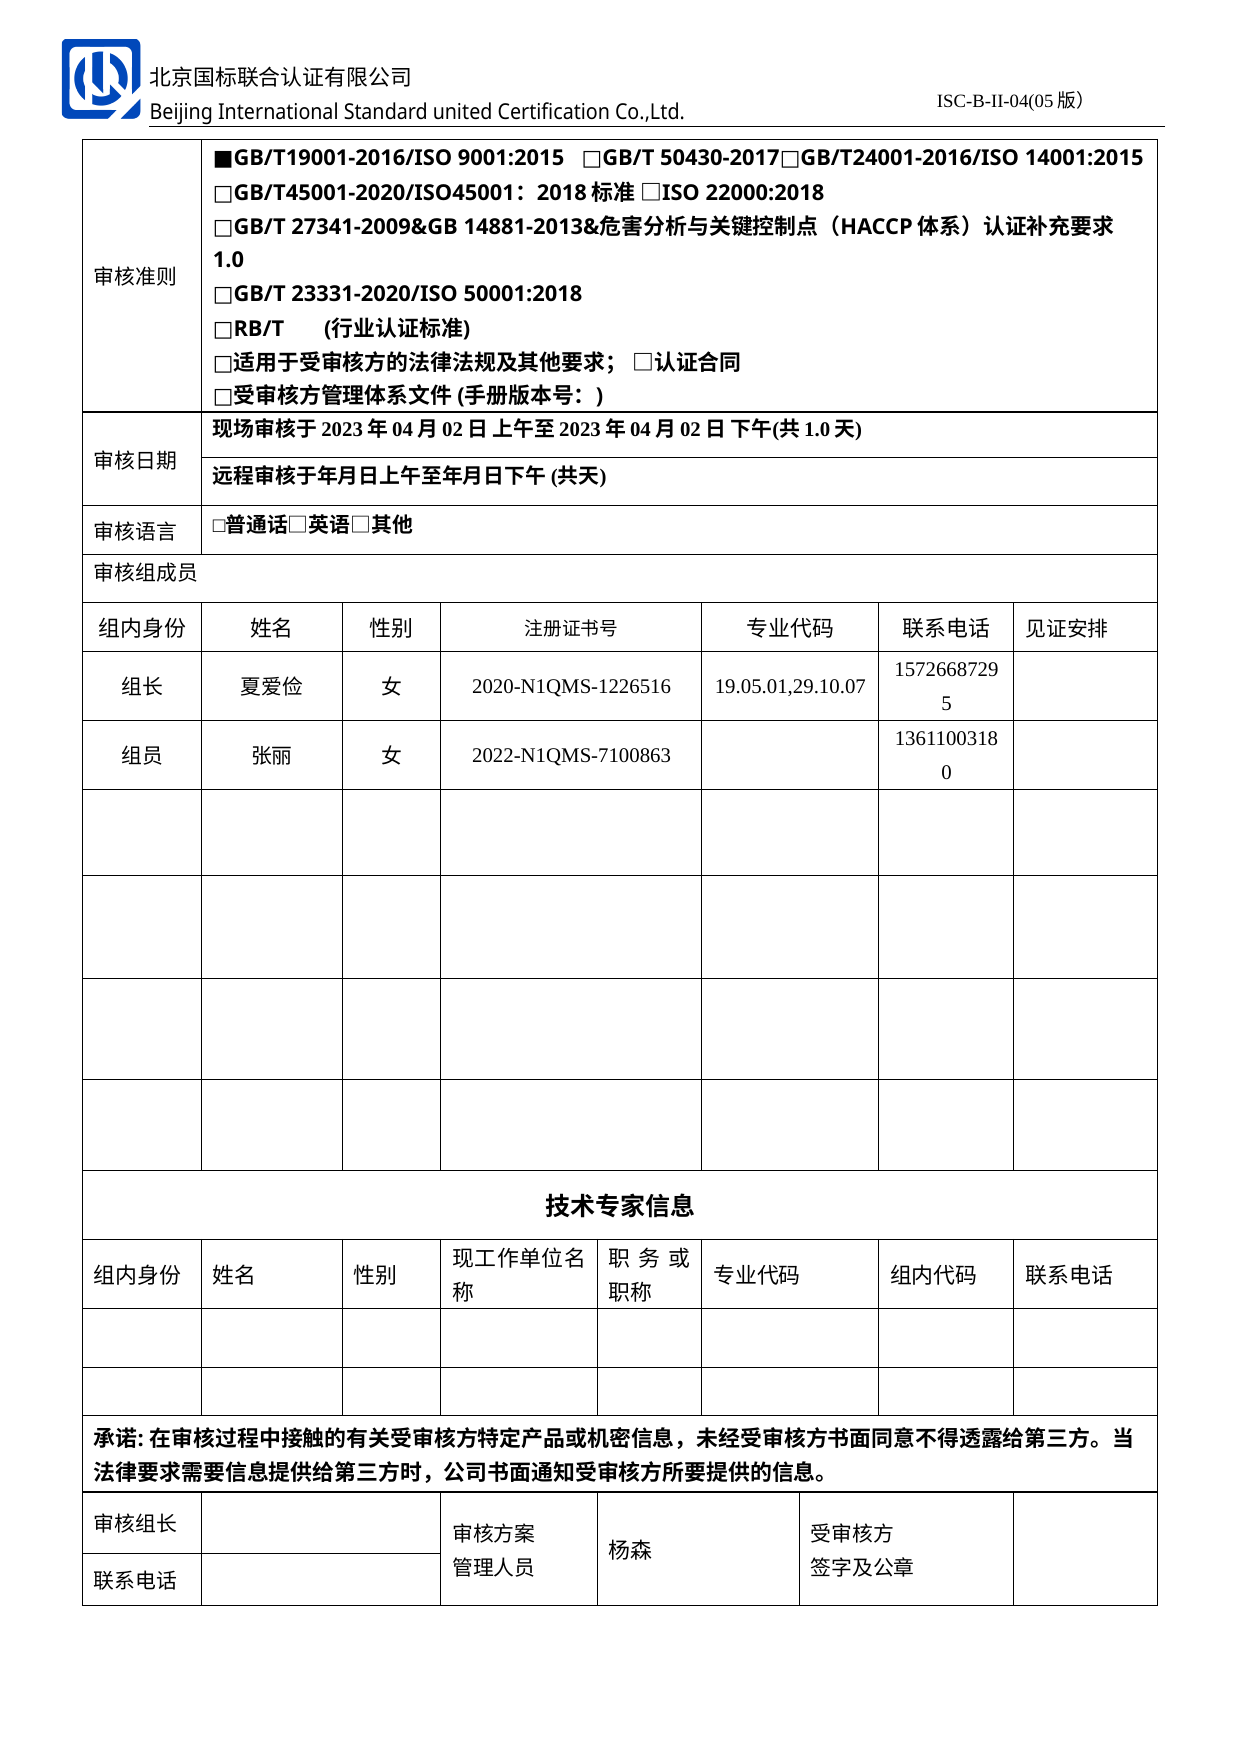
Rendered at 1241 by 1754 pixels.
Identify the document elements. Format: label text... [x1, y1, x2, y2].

table_cell 19.05.01,29.10.07 [702, 652, 878, 720]
table_cell [441, 790, 701, 875]
table_cell [598, 1368, 701, 1415]
table_cell [598, 1309, 701, 1367]
table_cell 承诺: 在审核过程中接触的有关受审核方特定产品或机密信息，未经受审核方书面同意不得透露给第三方。当法律要求需要信息提供给第三方时，公司书面通知受审核方所要提供的信息。 [83, 1416, 1157, 1491]
table_cell [1014, 876, 1157, 977]
table_cell 张丽 [202, 721, 342, 789]
table_cell 组员 [83, 721, 201, 789]
table_cell [83, 1309, 201, 1367]
table_cell 审核语言 [83, 506, 201, 554]
table_cell 13611003180 [879, 721, 1013, 789]
table_cell ■GB/T19001-2016/ISO 9001:2015 □GB/T 50430-2017□GB/T24001-2016/ISO 14001:2015 □GB/T45001-2020/ISO45001：2018标准 □ISO 22000:2018 □GB/T 27341-2009&GB 14881-2013&危害分析与关键控制点（HACCP体系）认证补充要求1.0 □GB/T 23331-2020/ISO 50001:2018 □RB/T (行业认证标准) □适用于受审核方的法律法规及其他要求； □认证合同 □受审核方管理体系文件 (手册版本号：) [202, 140, 1157, 411]
table_cell [1014, 1080, 1157, 1170]
table_cell 女 [343, 721, 440, 789]
table_cell [702, 1368, 878, 1415]
table_cell [1014, 652, 1157, 720]
table_cell □普通话□英语□其他 [202, 506, 1157, 554]
table_cell [1014, 790, 1157, 875]
table_cell 联系电话 [83, 1554, 201, 1605]
table_cell 技术专家信息 [83, 1171, 1157, 1239]
table_cell 组长 [83, 652, 201, 720]
table_cell [343, 979, 440, 1078]
table_cell 组内身份 [83, 603, 201, 651]
table_cell 审核组长 [83, 1493, 201, 1552]
table_cell 远程审核于年月日上午至年月日下午 (共天) [202, 458, 1157, 505]
table_cell 注册证书号 [441, 603, 701, 651]
table_cell 审核准则 [83, 140, 201, 411]
table_cell 专业代码 [702, 603, 878, 651]
table_cell [202, 1080, 342, 1170]
table_cell 2020-N1QMS-1226516 [441, 652, 701, 720]
table_cell 现工作单位名称 [441, 1240, 597, 1308]
table_cell [879, 1368, 1013, 1415]
table_cell [441, 979, 701, 1078]
table_cell 性别 [343, 1240, 440, 1308]
table_cell [83, 876, 201, 977]
table_cell [1014, 1309, 1157, 1367]
table_cell [702, 790, 878, 875]
table_cell [202, 1554, 440, 1605]
table_cell 夏爱俭 [202, 652, 342, 720]
table_cell [202, 790, 342, 875]
table_cell 联系电话 [879, 603, 1013, 651]
table_cell 职务或职称 [598, 1240, 701, 1308]
table_cell [702, 876, 878, 977]
table_cell [343, 1368, 440, 1415]
table_cell 杨森 [598, 1493, 799, 1605]
table_cell 性别 [343, 603, 440, 651]
table_cell [1014, 1493, 1157, 1605]
table_cell [83, 979, 201, 1078]
table_cell [83, 1368, 201, 1415]
table_cell [202, 876, 342, 977]
table_cell 审核方案 管理人员 [441, 1493, 597, 1605]
table_cell [343, 876, 440, 977]
table_cell 2022-N1QMS-7100863 [441, 721, 701, 789]
table_cell 组内代码 [879, 1240, 1013, 1308]
table_cell [879, 979, 1013, 1078]
table_cell [202, 1493, 440, 1552]
table_cell 组内身份 [83, 1240, 201, 1308]
table_cell [702, 721, 878, 789]
table_cell [879, 790, 1013, 875]
table_cell [879, 1309, 1013, 1367]
picture [61, 39, 141, 119]
table_cell [1014, 1368, 1157, 1415]
table_cell 专业代码 [702, 1240, 878, 1308]
table_cell [202, 1309, 342, 1367]
table_cell 15726687295 [879, 652, 1013, 720]
table_cell 姓名 [202, 603, 342, 651]
table_cell [441, 1309, 597, 1367]
table_cell 审核日期 [83, 413, 201, 505]
table_cell 女 [343, 652, 440, 720]
table_cell [83, 790, 201, 875]
table_cell [83, 1080, 201, 1170]
table_cell 姓名 [202, 1240, 342, 1308]
table_cell 见证安排 [1014, 603, 1157, 651]
table_cell [441, 876, 701, 977]
table_cell [343, 1309, 440, 1367]
table_cell 审核组成员 [83, 555, 1157, 602]
table_cell [1014, 979, 1157, 1078]
table_cell [1014, 721, 1157, 789]
table_cell [343, 1080, 440, 1170]
table_cell [441, 1080, 701, 1170]
table_cell 受审核方 签字及公章 [800, 1493, 1013, 1605]
table_cell [702, 1309, 878, 1367]
table_cell [879, 1080, 1013, 1170]
table_cell [343, 790, 440, 875]
table_cell 联系电话 [1014, 1240, 1157, 1308]
table_cell [202, 979, 342, 1078]
table_cell 现场审核于2023年04月02日 上午至2023年04月02日 下午(共1.0天) [202, 413, 1157, 457]
table_cell [202, 1368, 342, 1415]
table_cell [441, 1368, 597, 1415]
table_cell [702, 1080, 878, 1170]
table_cell [879, 876, 1013, 977]
table_cell [702, 979, 878, 1078]
